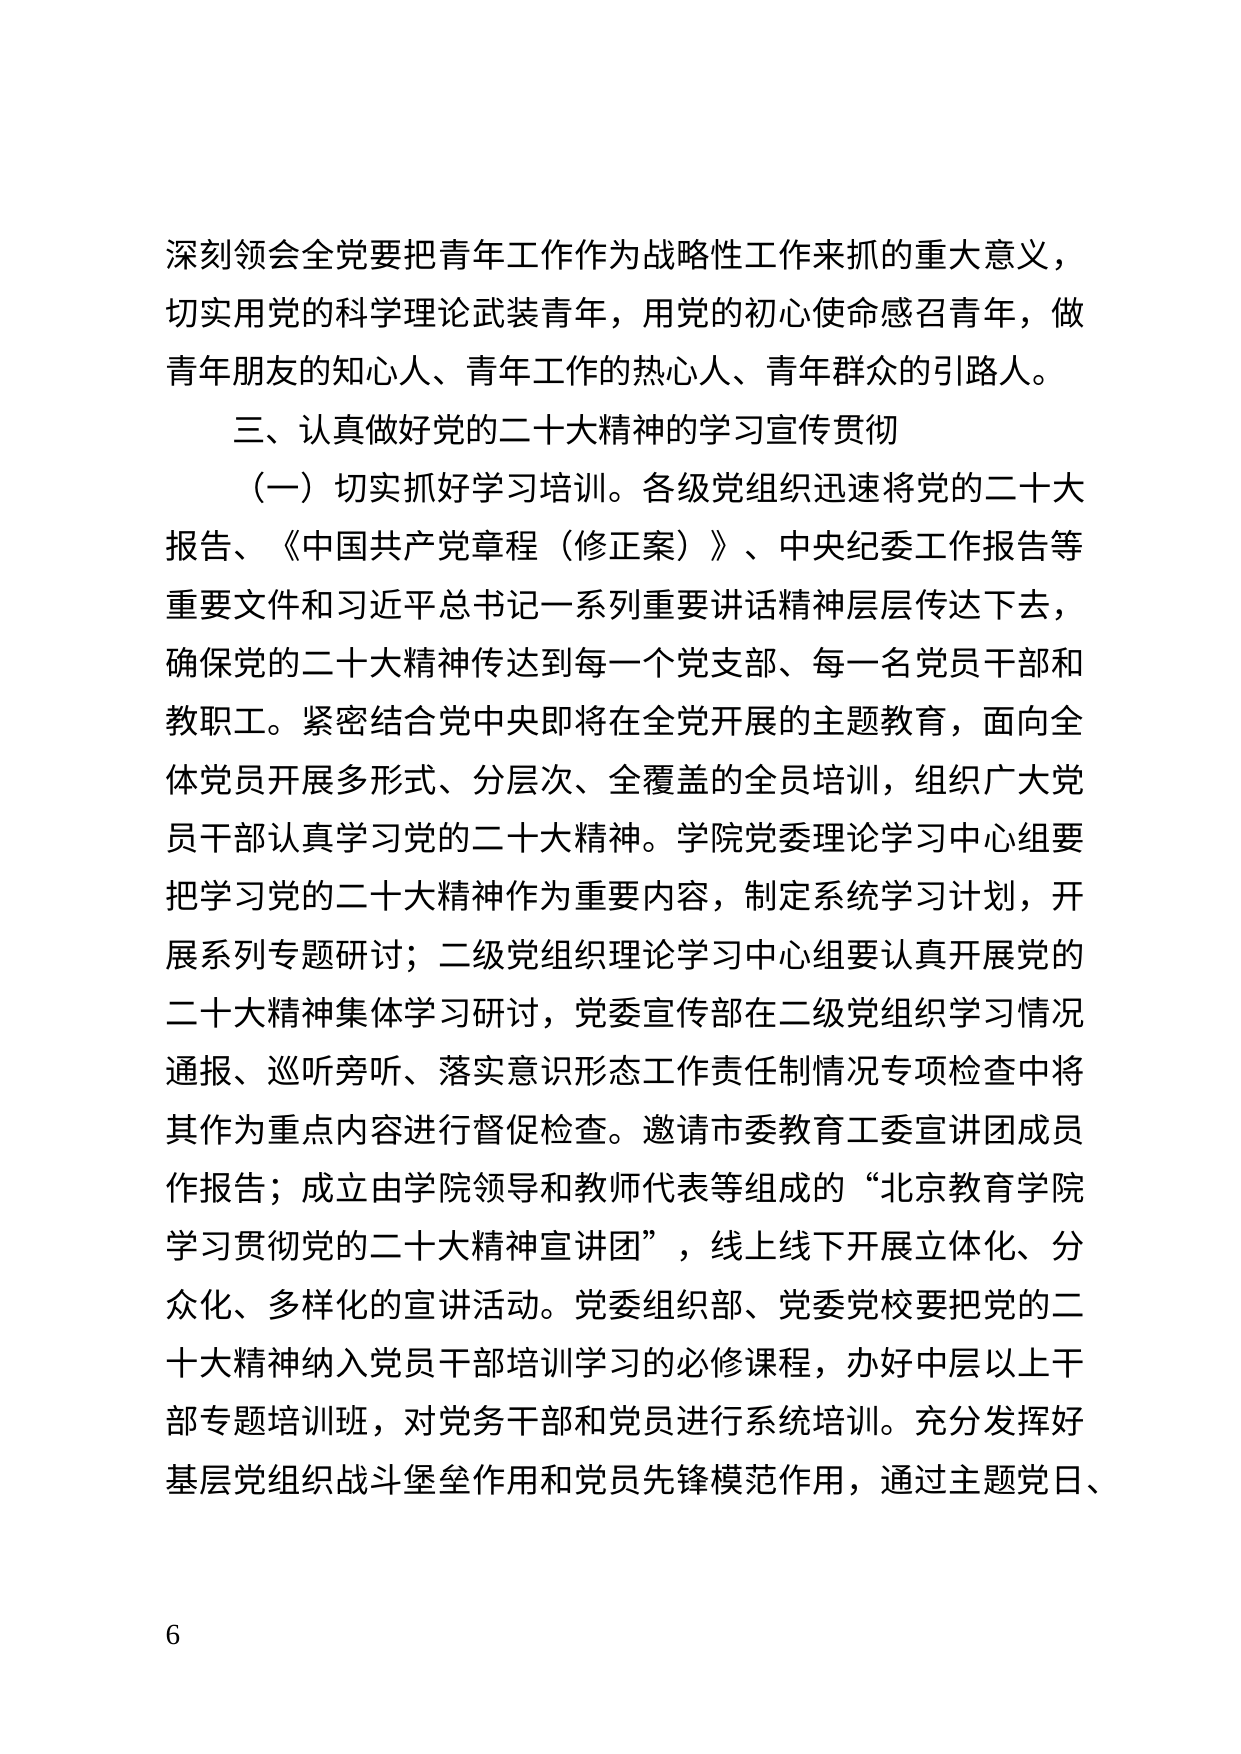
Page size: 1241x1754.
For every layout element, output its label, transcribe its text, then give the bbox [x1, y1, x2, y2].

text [165, 454, 1087, 1504]
text 三、认真做好党的二十大精神的学习宣传贯彻 [165, 395, 1087, 454]
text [165, 220, 1087, 395]
